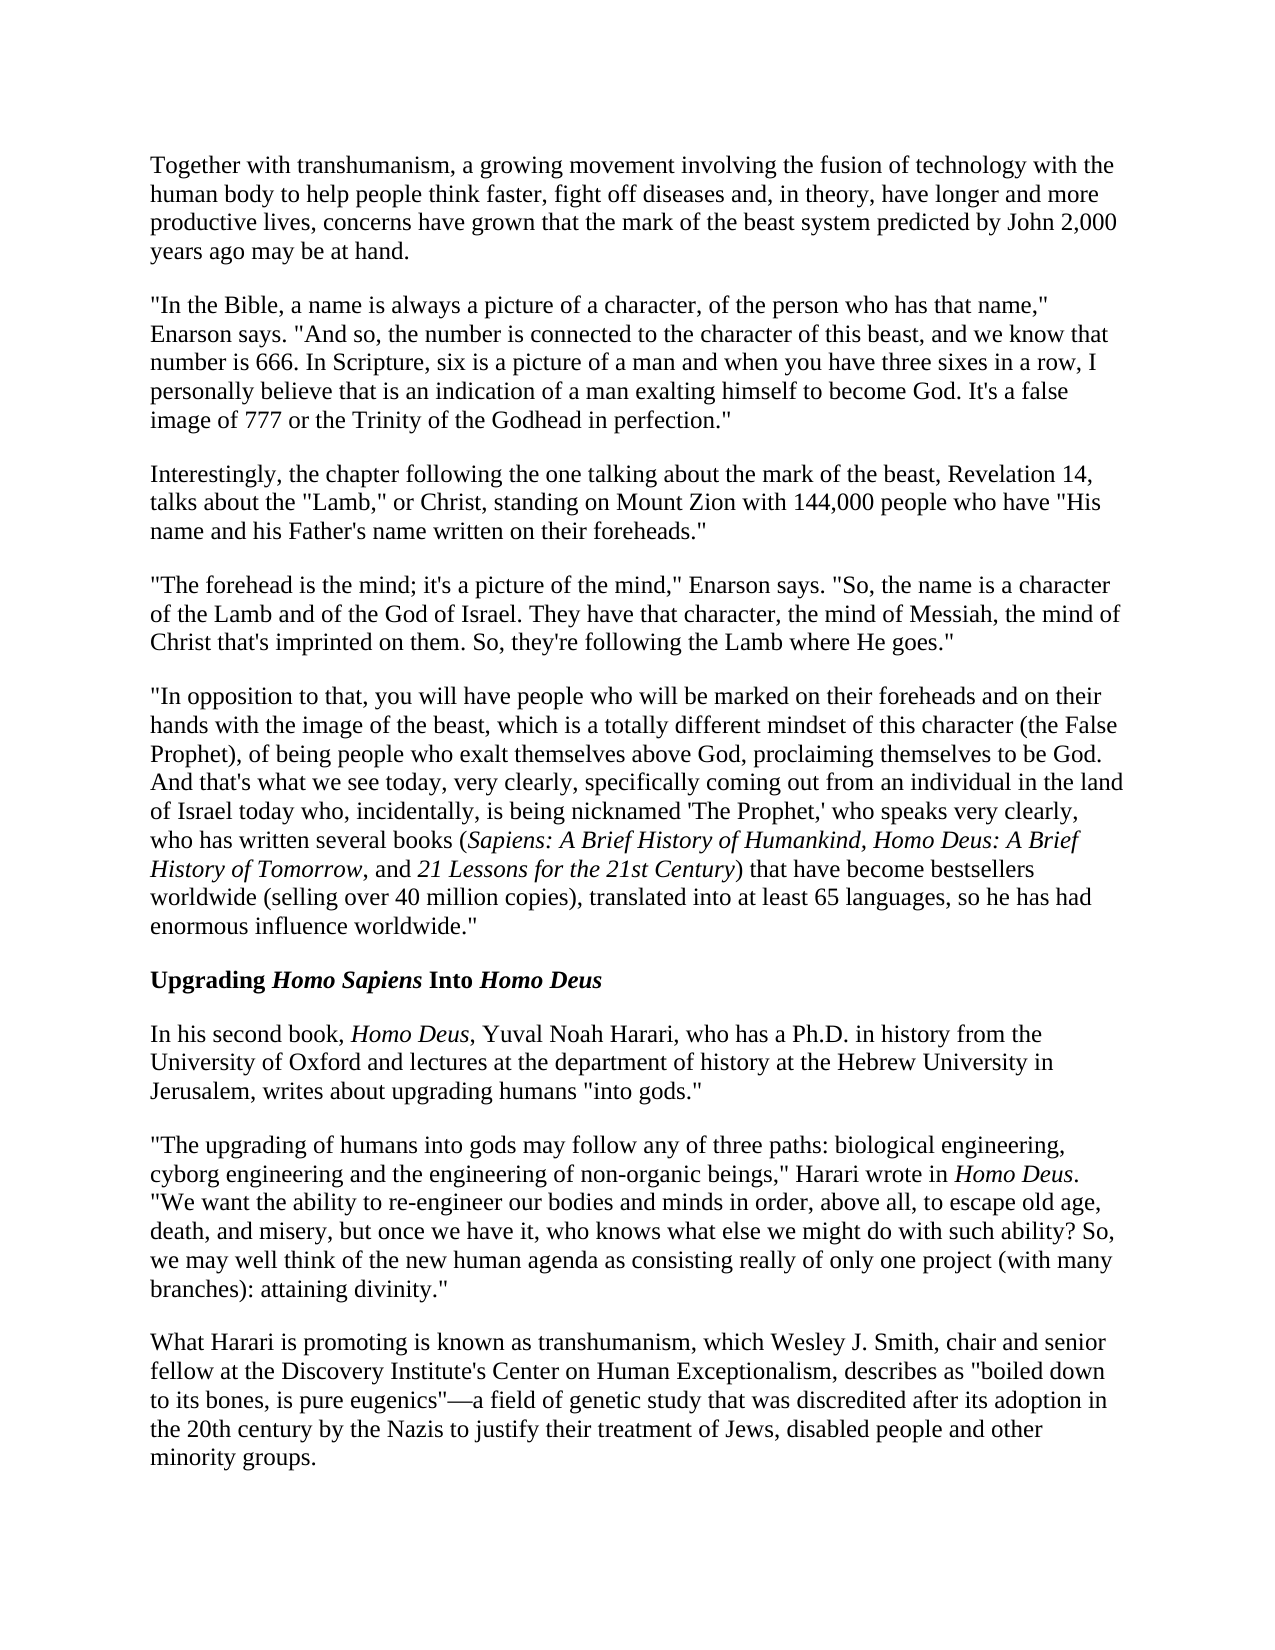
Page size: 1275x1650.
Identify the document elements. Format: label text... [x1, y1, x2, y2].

text Interestingly, the chapter following the one talking about the mark of the beast, Revelation 14, talks about the "Lamb," or Christ, standing on Mount Zion with 144,000 people who have "His name and his Father's name written on their foreheads." [150, 459, 1125, 545]
text What Harari is promoting is known as transhumanism, which Wesley J. Smith, chair and senior fellow at the Discovery Institute's Center on Human Exceptionalism, describes as "boiled down to its bones, is pure eugenics"—a field of genetic study that was discredited after its adoption in the 20th century by the Nazis to justify their treatment of Jews, disabled people and other minority groups. [150, 1327, 1125, 1471]
text "In the Bible, a name is always a picture of a character, of the person who has that name," Enarson says. "And so, the number is connected to the character of this beast, and we know that number is 666. In Scripture, six is a picture of a man and when you have three sixes in a row, I personally believe that is an indication of a man exalting himself to become God. It's a false image of 777 or the Trinity of the Godhead in perfection." [150, 290, 1125, 434]
text "The upgrading of humans into gods may follow any of three paths: biological engineering, cyborg engineering and the engineering of non-organic beings," Harari wrote in Homo Deus. "We want the ability to re-engineer our bodies and minds in order, above all, to escape old age, death, and misery, but once we have it, who knows what else we might do with such ability? So, we may well think of the new human agenda as consisting really of only one project (with many branches): attaining divinity." [150, 1130, 1125, 1302]
text "The forehead is the mind; it's a picture of the mind," Enarson says. "So, the name is a character of the Lamb and of the God of Israel. They have that character, the mind of Messiah, the mind of Christ that's imprinted on them. So, they're following the Lamb where He goes." [150, 570, 1125, 656]
text "In opposition to that, you will have people who will be marked on their foreheads and on their hands with the image of the beast, which is a totally different mindset of this character (the False Prophet), of being people who exalt themselves above God, proclaiming themselves to be God. And that's what we see today, very clearly, specifically coming out from an individual in the land of Israel today who, incidentally, is being nicknamed 'The Prophet,' who speaks very clearly, who has written several books (Sapiens: A Brief History of Humankind, Homo Deus: A Brief History of Tomorrow, and 21 Lessons for the 21st Century) that have become bestsellers worldwide (selling over 40 million copies), translated into at least 65 languages, so he has had enormous influence worldwide." [150, 681, 1125, 940]
text In his second book, Homo Deus, Yuval Noah Harari, who has a Ph.D. in history from the University of Oxford and lectures at the department of history at the Hebrew University in Jerusalem, writes about upgrading humans "into gods." [150, 1019, 1125, 1105]
text Together with transhumanism, a growing movement involving the fusion of technology with the human body to help people think faster, fight off diseases and, in theory, have longer and more productive lives, concerns have grown that the mark of the beast system predicted by John 2,000 years ago may be at hand. [150, 150, 1125, 265]
text Upgrading Homo Sapiens Into Homo Deus [150, 965, 1125, 994]
